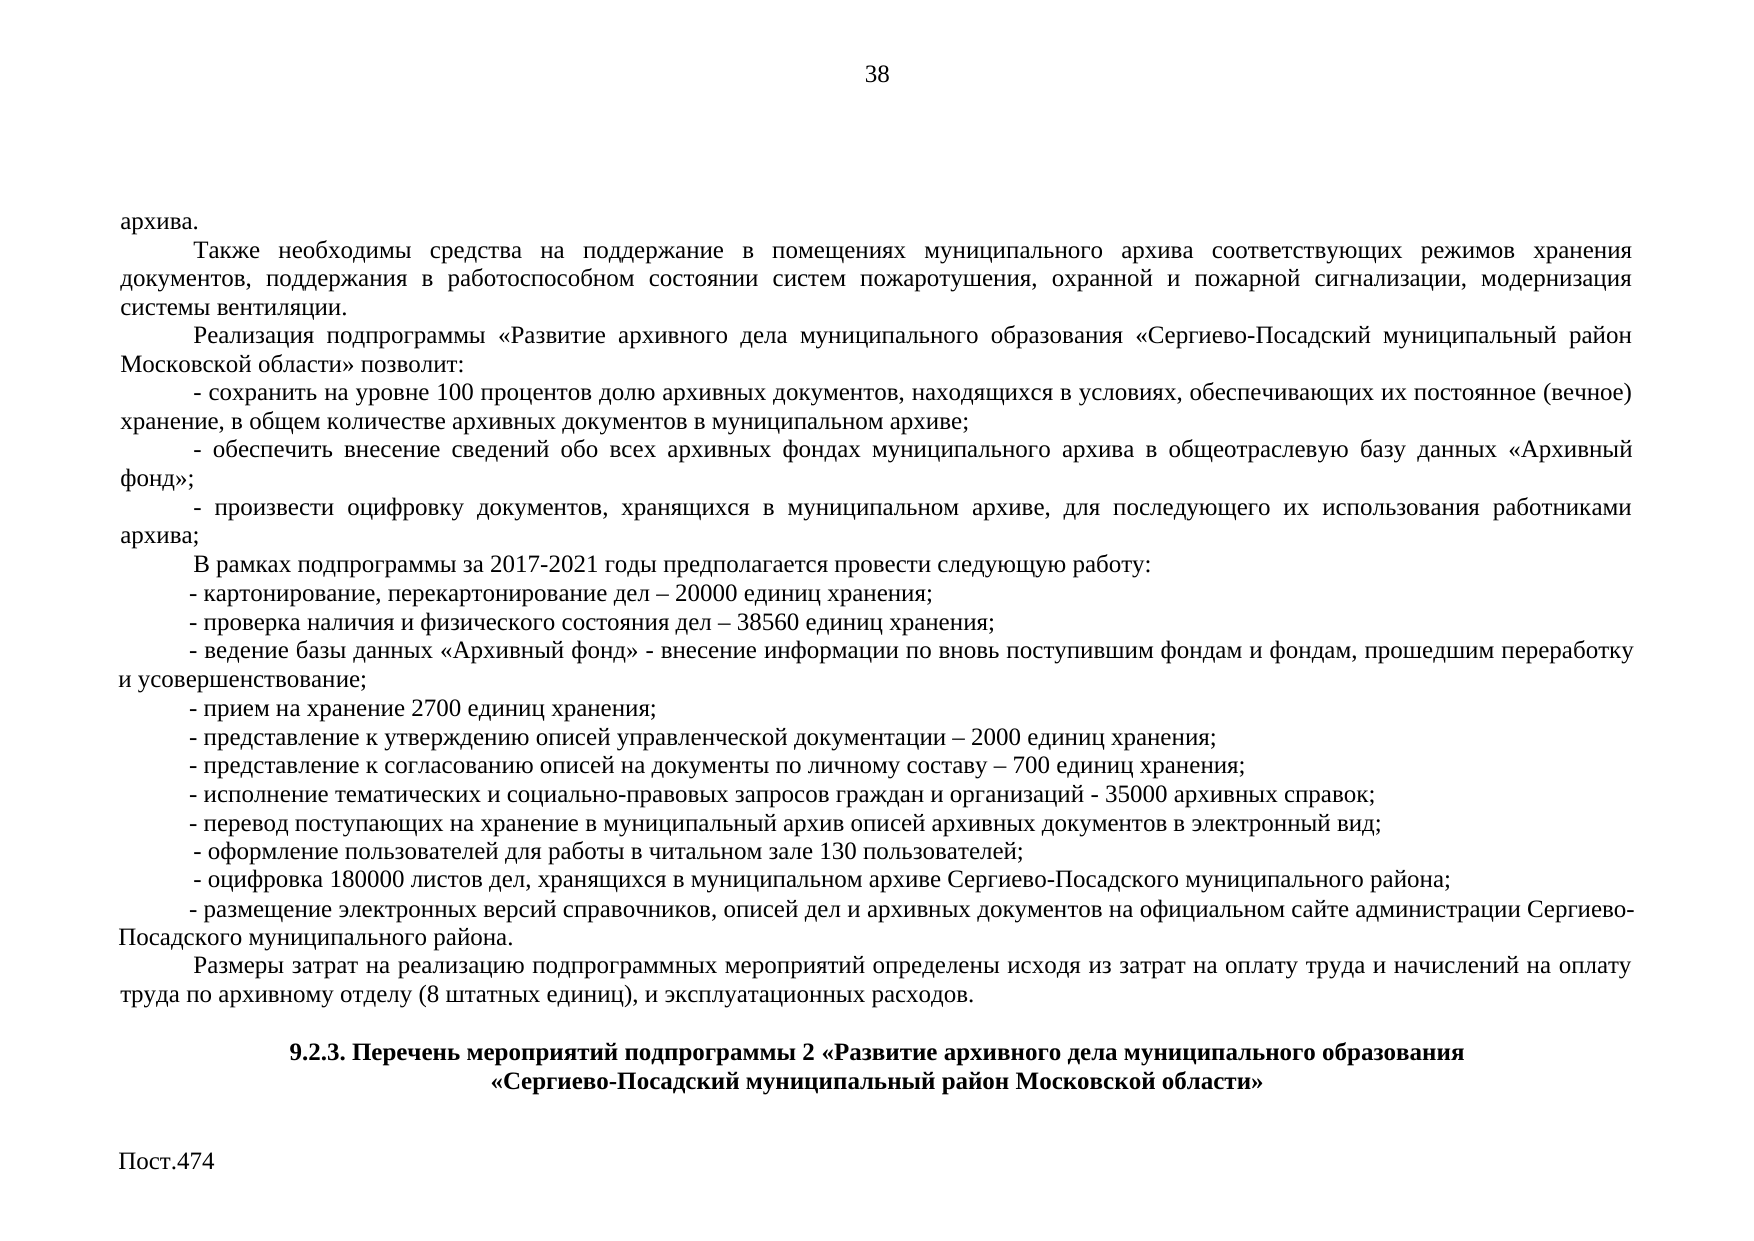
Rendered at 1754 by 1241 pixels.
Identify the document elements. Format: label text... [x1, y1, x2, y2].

text - прием на хранение 2700 единиц хранения; [118, 693, 1636, 722]
text - сохранить на уровне 100 процентов долю архивных документов, находящихся в условиях, обеспечивающих их постоянное (вечное) хранение, в общем количестве архивных документов в муниципальном архиве; [120, 378, 1634, 435]
text - обеспечить внесение сведений обо всех архивных фондах муниципального архива в общеотраслевую базу данных «Архивный фонд»; [120, 435, 1634, 492]
text - картонирование, перекартонирование дел – 20000 единиц хранения; [118, 578, 1636, 607]
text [120, 207, 1634, 235]
text - ведение базы данных «Архивный фонд» - внесение информации по вновь поступившим фондам и фондам, прошедшим переработку и усовершенствование; [118, 635, 1636, 693]
text - представление к утверждению описей управленческой документации – 2000 единиц хранения; [118, 722, 1636, 750]
text В рамках подпрограммы за 2017-2021 годы предполагается провести следующую работу: [120, 549, 1634, 578]
text «Сергиево-Посадский муниципальный район Московской области» [118, 1066, 1636, 1094]
text - размещение электронных версий справочников, описей дел и архивных документов на официальном сайте администрации Сергиево-Посадского муниципального района. [118, 894, 1636, 951]
text - исполнение тематических и социально-правовых запросов граждан и организаций - 35000 архивных справок; [118, 779, 1636, 808]
text Размеры затрат на реализацию подпрограммных мероприятий определены исходя из затрат на оплату труда и начислений на оплату труда по архивному отделу (8 штатных единиц), и эксплуатационных расходов. [120, 951, 1634, 1008]
text - оформление пользователей для работы в читальном зале 130 пользователей; [120, 837, 1634, 865]
text - оцифровка 180000 листов дел, хранящихся в муниципальном архиве Сергиево-Посадского муниципального района; [120, 865, 1634, 894]
text - представление к согласованию описей на документы по личному составу – 700 единиц хранения; [118, 750, 1636, 779]
text Реализация подпрограммы «Развитие архивного дела муниципального образования «Сергиево-Посадский муниципальный район Московской области» позволит: [120, 321, 1634, 378]
text Также необходимы средства на поддержание в помещениях муниципального архива соответствующих режимов хранения документов, поддержания в работоспособном состоянии систем пожаротушения, охранной и пожарной сигнализации, модернизация системы вентиляции. [120, 235, 1634, 321]
text 9.2.3. Перечень мероприятий подпрограммы 2 «Развитие архивного дела муниципального образования [118, 1037, 1636, 1066]
text - проверка наличия и физического состояния дел – 38560 единиц хранения; [118, 607, 1636, 635]
text - перевод поступающих на хранение в муниципальный архив описей архивных документов в электронный вид; [118, 808, 1636, 837]
text - произвести оцифровку документов, хранящихся в муниципальном архиве, для последующего их использования работниками архива; [120, 492, 1634, 549]
